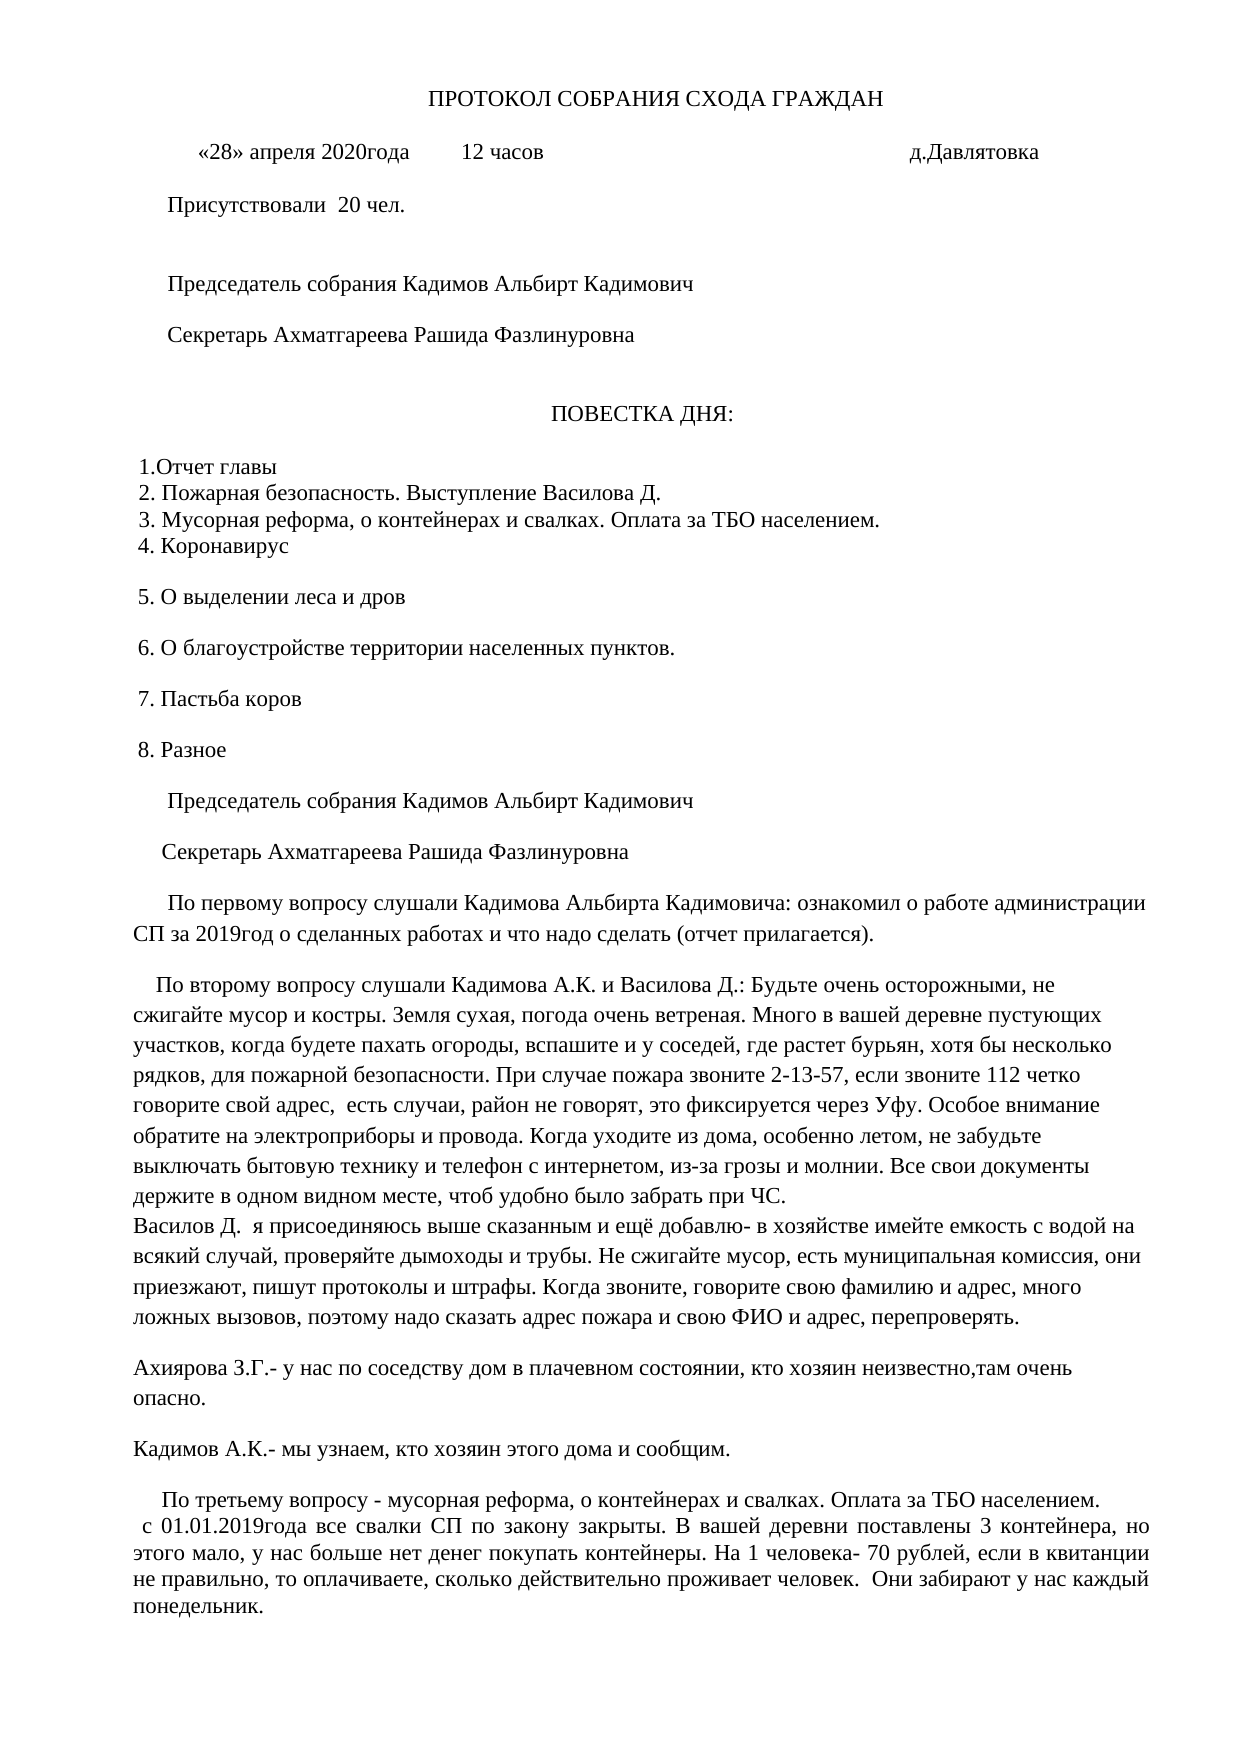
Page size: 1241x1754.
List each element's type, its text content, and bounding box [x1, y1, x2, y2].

text Секретарь Ахматгареева Рашида Фазлинуровна [133, 321, 1152, 348]
text 7. Пастьба коров [103, 685, 1152, 712]
text Кадимов А.К.- мы узнаем, кто хозяин этого дома и сообщим. [133, 1435, 1152, 1462]
text 4. Коронавирус [103, 532, 1152, 558]
text Секретарь Ахматгареева Рашида Фазлинуровна [133, 838, 1152, 865]
text По третьему вопросу - мусорная реформа, о контейнерах и свалках. Оплата за ТБО населением. [133, 1486, 1152, 1513]
text «28» апреля 2020года 12 часов д.Давлятовка [133, 138, 1152, 164]
text По первому вопросу слушали Кадимова Альбирта Кадимовича: ознакомил о работе администрации СП за 2019год о сделанных работах и что надо сделать (отчет прилагается). [133, 889, 1152, 946]
text ПОВЕСТКА ДНЯ: [133, 400, 1152, 427]
text 1.Отчет главы [133, 453, 1152, 479]
text По второму вопросу слушали Кадимова А.К. и Василова Д.: Будьте очень осторожными, не сжигайте мусор и костры. Земля сухая, погода очень ветреная. Много в вашей деревне пустующих участков, когда будете пахать огороды, вспашите и у соседей, где растет бурьян, хотя бы несколько рядков, для пожарной безопасности. При случае пожара звоните 2-13-57, если звоните 112 четко говорите свой адрес, есть случаи, район не говорят, это фиксируется через Уфу. Особое внимание обратите на электроприборы и провода. Когда уходите из дома, особенно летом, не забудьте выключать бытовую технику и телефон с интернетом, из-за грозы и молнии. Все свои документы держите в одном видном месте, чтоб удобно было забрать при ЧС. Василов Д. я присоединяюсь выше сказанным и ещё добавлю- в хозяйстве имейте емкость с водой на всякий случай, проверяйте дымоходы и трубы. Не сжигайте мусор, есть муниципальная комиссия, они приезжают, пишут протоколы и штрафы. Когда звоните, говорите свою фамилию и адрес, много ложных вызовов, поэтому надо сказать адрес пожара и свою ФИО и адрес, перепроверять. [133, 971, 1152, 1329]
text 5. О выделении леса и дров [103, 583, 1152, 609]
text Председатель собрания Кадимов Альбирт Кадимович [133, 270, 1152, 297]
text 2. Пожарная безопасность. Выступление Василова Д. [133, 479, 1152, 506]
text 6. О благоустройстве территории населенных пунктов. [103, 634, 1152, 661]
text 8. Разное [103, 736, 1152, 763]
text Ахиярова З.Г.- у нас по соседству дом в плачевном состоянии, кто хозяин неизвестно,там очень опасно. [133, 1354, 1152, 1411]
text ПРОТОКОЛ СОБРАНИЯ СХОДА ГРАЖДАН [354, 85, 1152, 112]
text Присутствовали 20 чел. [133, 191, 1152, 217]
text с 01.01.2019года все свалки СП по закону закрыты. В вашей деревни поставлены 3 контейнера, но этого мало, у нас больше нет денег покупать контейнеры. На 1 человека- 70 рублей, если в квитанции не правильно, то оплачиваете, сколько действительно проживает человек. Они забирают у нас каждый понедельник. [133, 1513, 1152, 1618]
text 3. Мусорная реформа, о контейнерах и свалках. Оплата за ТБО населением. [133, 506, 1152, 532]
text Председатель собрания Кадимов Альбирт Кадимович [133, 787, 1152, 814]
